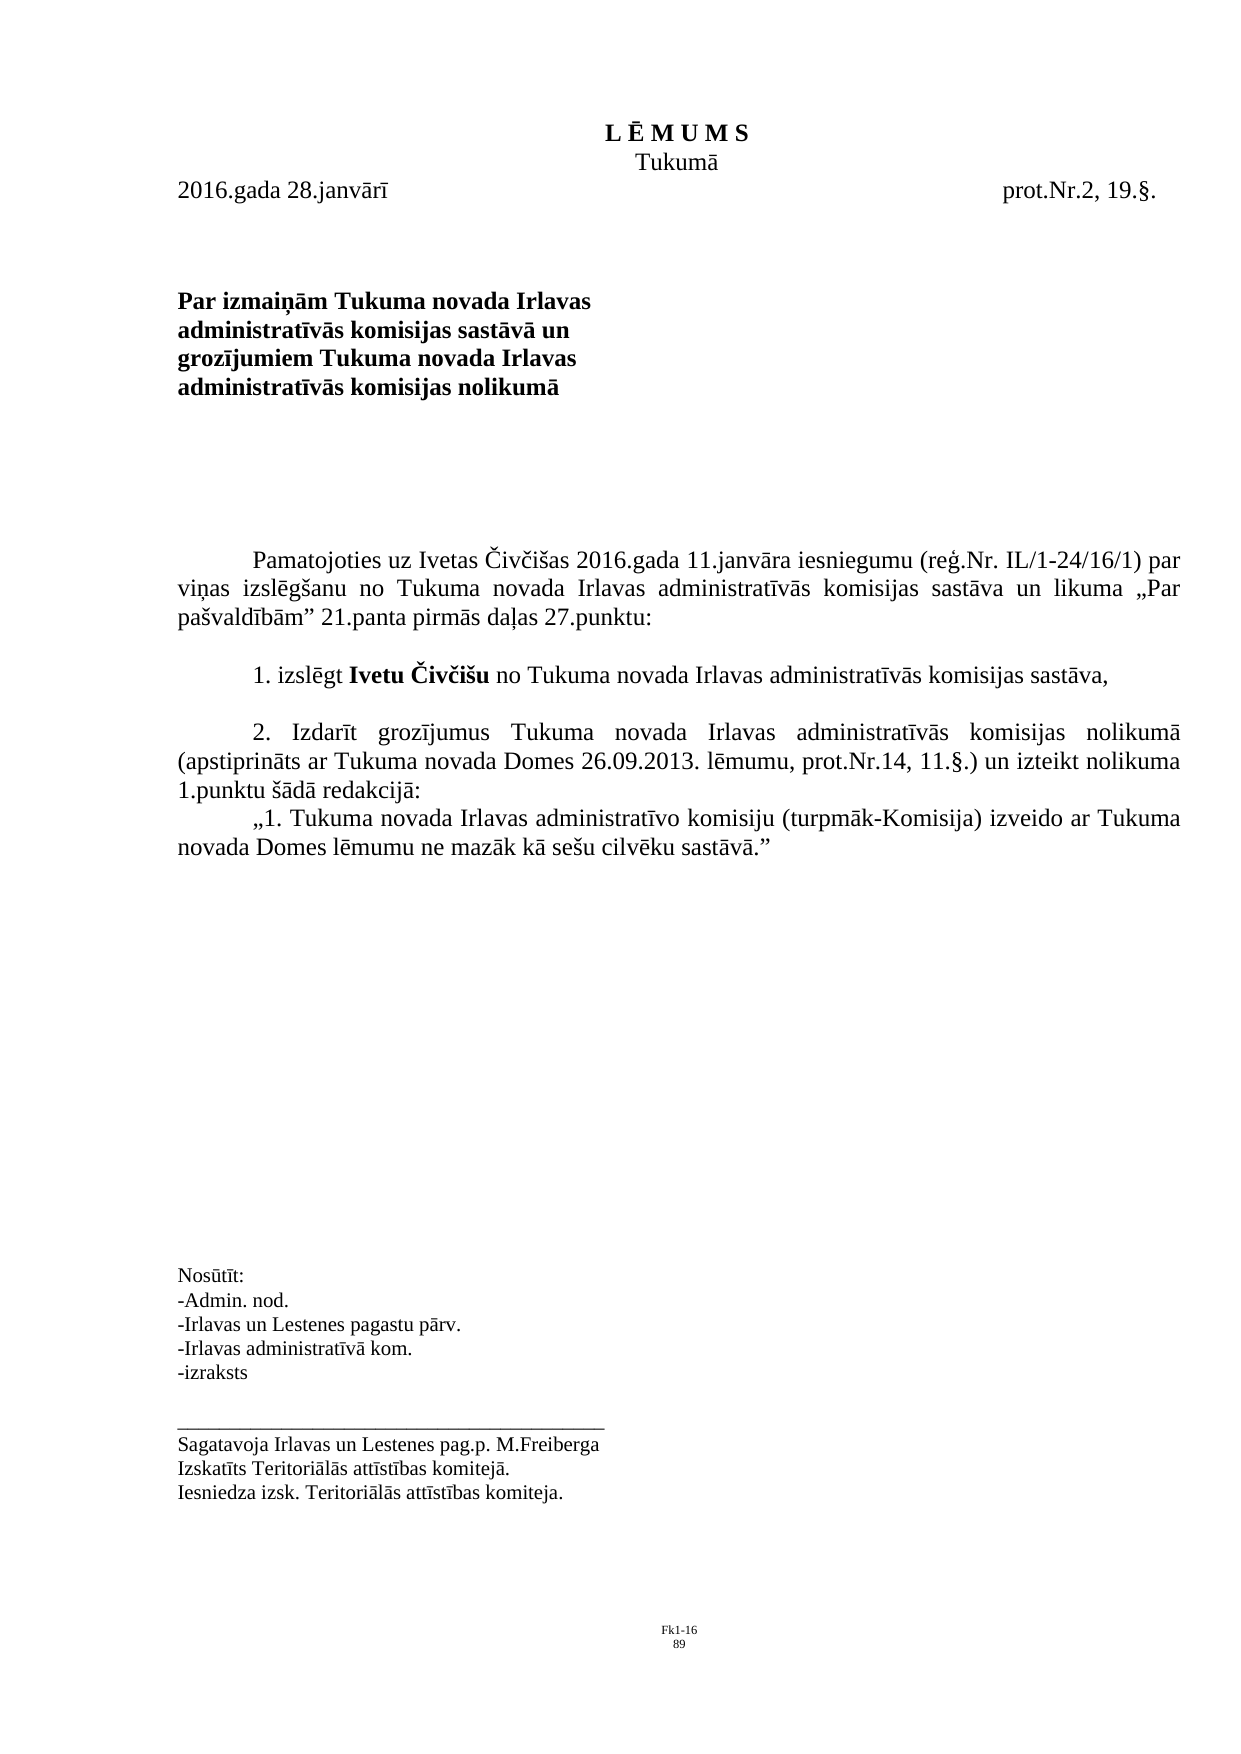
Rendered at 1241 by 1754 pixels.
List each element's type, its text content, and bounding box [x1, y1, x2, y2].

text -Admin. nod. [177, 1287, 1181, 1312]
text 1. izslēgt Ivetu Čivčišu no Tukuma novada Irlavas administratīvās komisijas sastāva, [177, 660, 1181, 688]
text Nosūtīt: [177, 1263, 1181, 1287]
text administratīvās komisijas nolikumā [177, 372, 1181, 401]
text 2. Izdarīt grozījumus Tukuma novada Irlavas administratīvās komisijas nolikumā (apstiprināts ar Tukuma novada Domes 26.09.2013. lēmumu, prot.Nr.14, 11.§.) un izteikt nolikuma 1.punktu šādā redakcijā: [177, 717, 1181, 803]
text Sagatavoja Irlavas un Lestenes pag.p. M.Freiberga [177, 1432, 1181, 1456]
text -Irlavas un Lestenes pagastu pārv. [177, 1312, 1181, 1336]
text Tukumā [177, 147, 1176, 176]
text „1. Tukuma novada Irlavas administratīvo komisiju (turpmāk-Komisija) izveido ar Tukuma novada Domes lēmumu ne mazāk kā sešu cilvēku sastāvā.” [177, 803, 1181, 861]
text -Irlavas administratīvā kom. [177, 1336, 1181, 1360]
text Par izmaiņām Tukuma novada Irlavas [177, 286, 1181, 315]
text grozījumiem Tukuma novada Irlavas [177, 343, 1181, 372]
text Pamatojoties uz Ivetas Čivčišas 2016.gada 11.janvāra iesniegumu (reģ.Nr. IL/1-24/16/1) par viņas izslēgšanu no Tukuma novada Irlavas administratīvās komisijas sastāva un likuma „Par pašvaldībām” 21.panta pirmās daļas 27.punktu: [177, 545, 1181, 631]
text -izraksts [177, 1360, 1181, 1384]
text administratīvās komisijas sastāvā un [177, 315, 1181, 343]
text 2016.gada 28.janvārī prot.Nr.2, 19.§. [177, 176, 1176, 204]
text L Ē M U M S [177, 118, 1176, 147]
text Izskatīts Teritoriālās attīstības komitejā. [177, 1456, 1181, 1480]
text Iesniedza izsk. Teritoriālās attīstības komiteja. [177, 1480, 1181, 1504]
text _________________________________________ [177, 1408, 1181, 1432]
